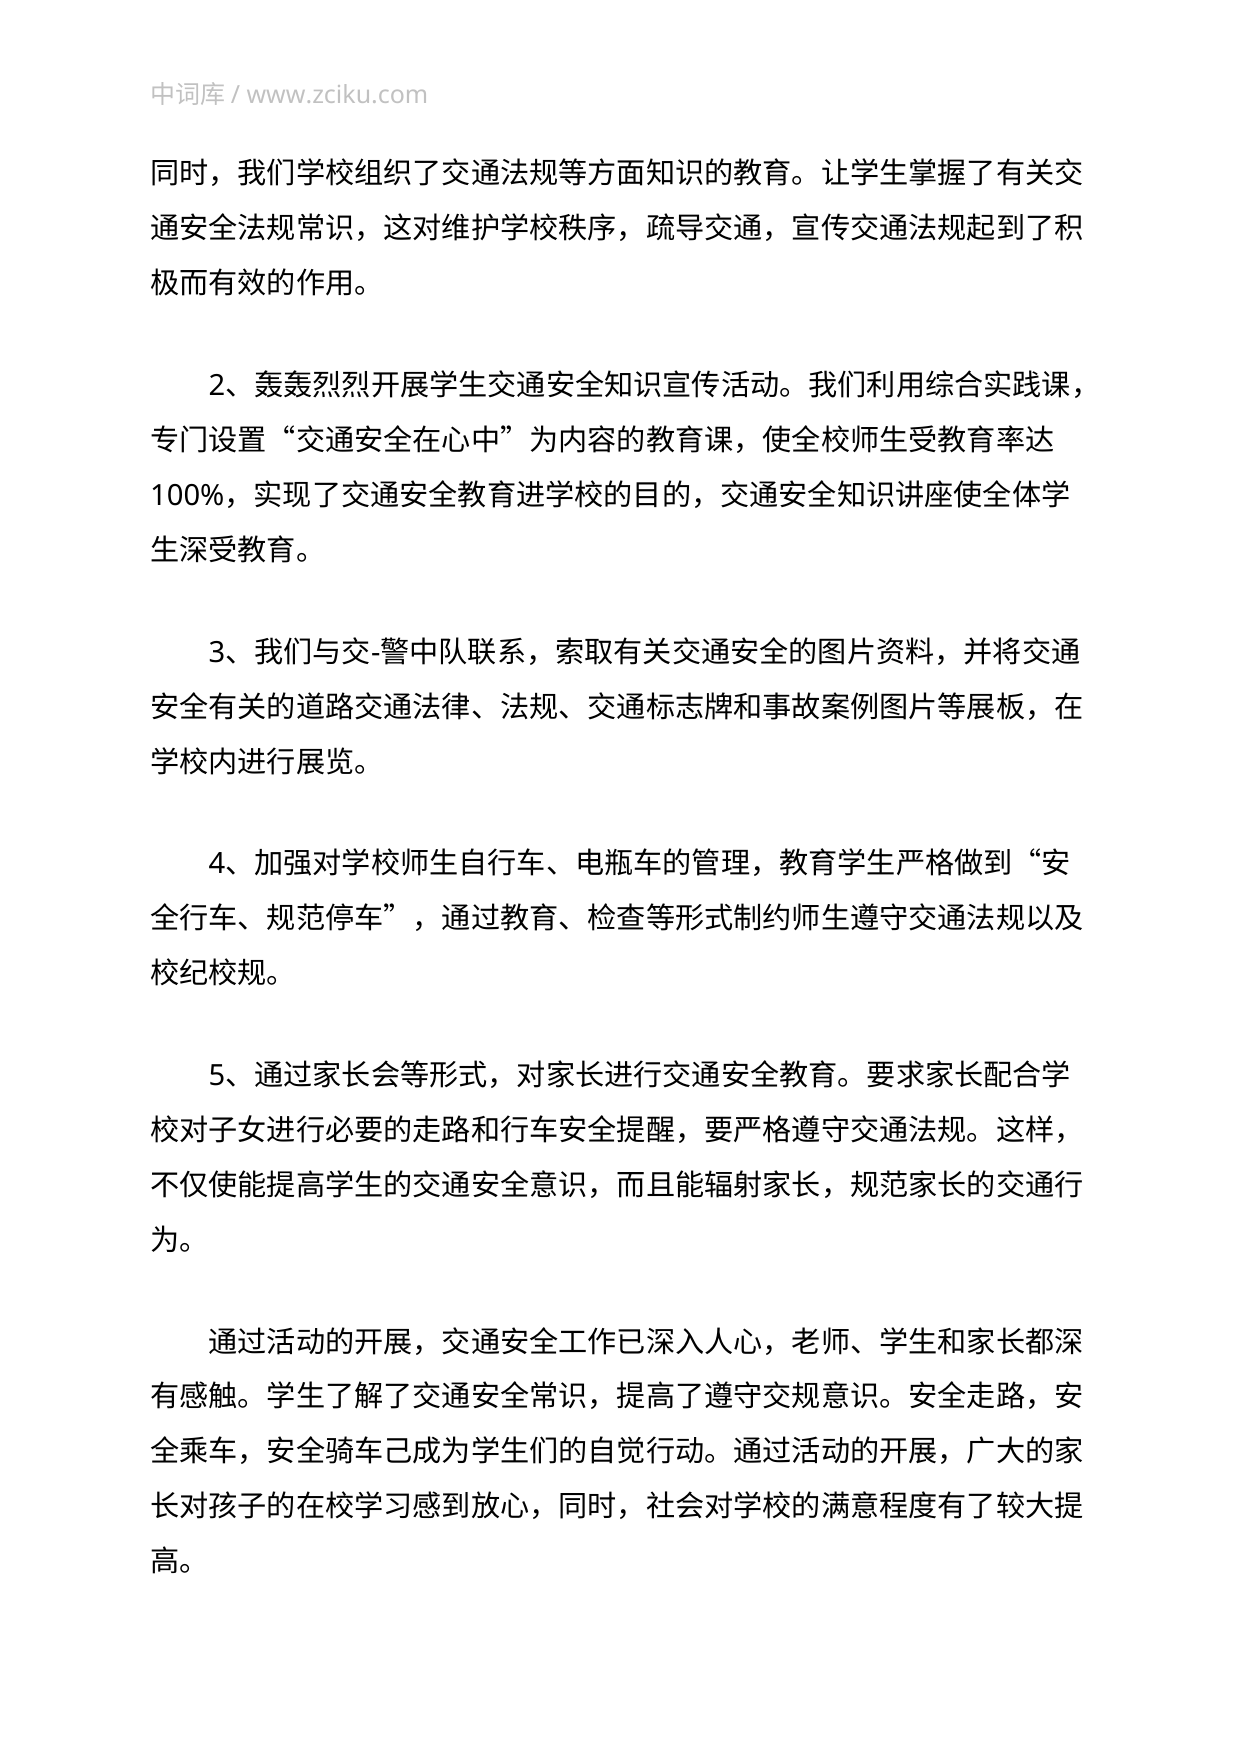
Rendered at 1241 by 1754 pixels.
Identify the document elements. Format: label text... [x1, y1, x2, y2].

text 通过活动的开展，交通安全工作已深入人心，老师、学生和家长都深有感触。学生了解了交通安全常识，提高了遵守交规意识。安全走路，安全乘车，安全骑车己成为学生们的自觉行动。通过活动的开展，广大的家长对孩子的在校学习感到放心，同时，社会对学校的满意程度有了较大提高。 [150, 1318, 1090, 1580]
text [150, 150, 1090, 302]
text 2、轰轰烈烈开展学生交通安全知识宣传活动。我们利用综合实践课，专门设置“交通安全在心中”为内容的教育课，使全校师生受教育率达100%，实现了交通安全教育进学校的目的，交通安全知识讲座使全体学生深受教育。 [150, 362, 1090, 569]
text 5、通过家长会等形式，对家长进行交通安全教育。要求家长配合学校对子女进行必要的走路和行车安全提醒，要严格遵守交通法规。这样，不仅使能提高学生的交通安全意识，而且能辐射家长，规范家长的交通行为。 [150, 1052, 1090, 1259]
text 4、加强对学校师生自行车、电瓶车的管理，教育学生严格做到“安全行车、规范停车”，通过教育、检查等形式制约师生遵守交通法规以及校纪校规。 [150, 840, 1090, 992]
text 3、我们与交-警中队联系，索取有关交通安全的图片资料，并将交通安全有关的道路交通法律、法规、交通标志牌和事故案例图片等展板，在学校内进行展览。 [150, 628, 1090, 780]
